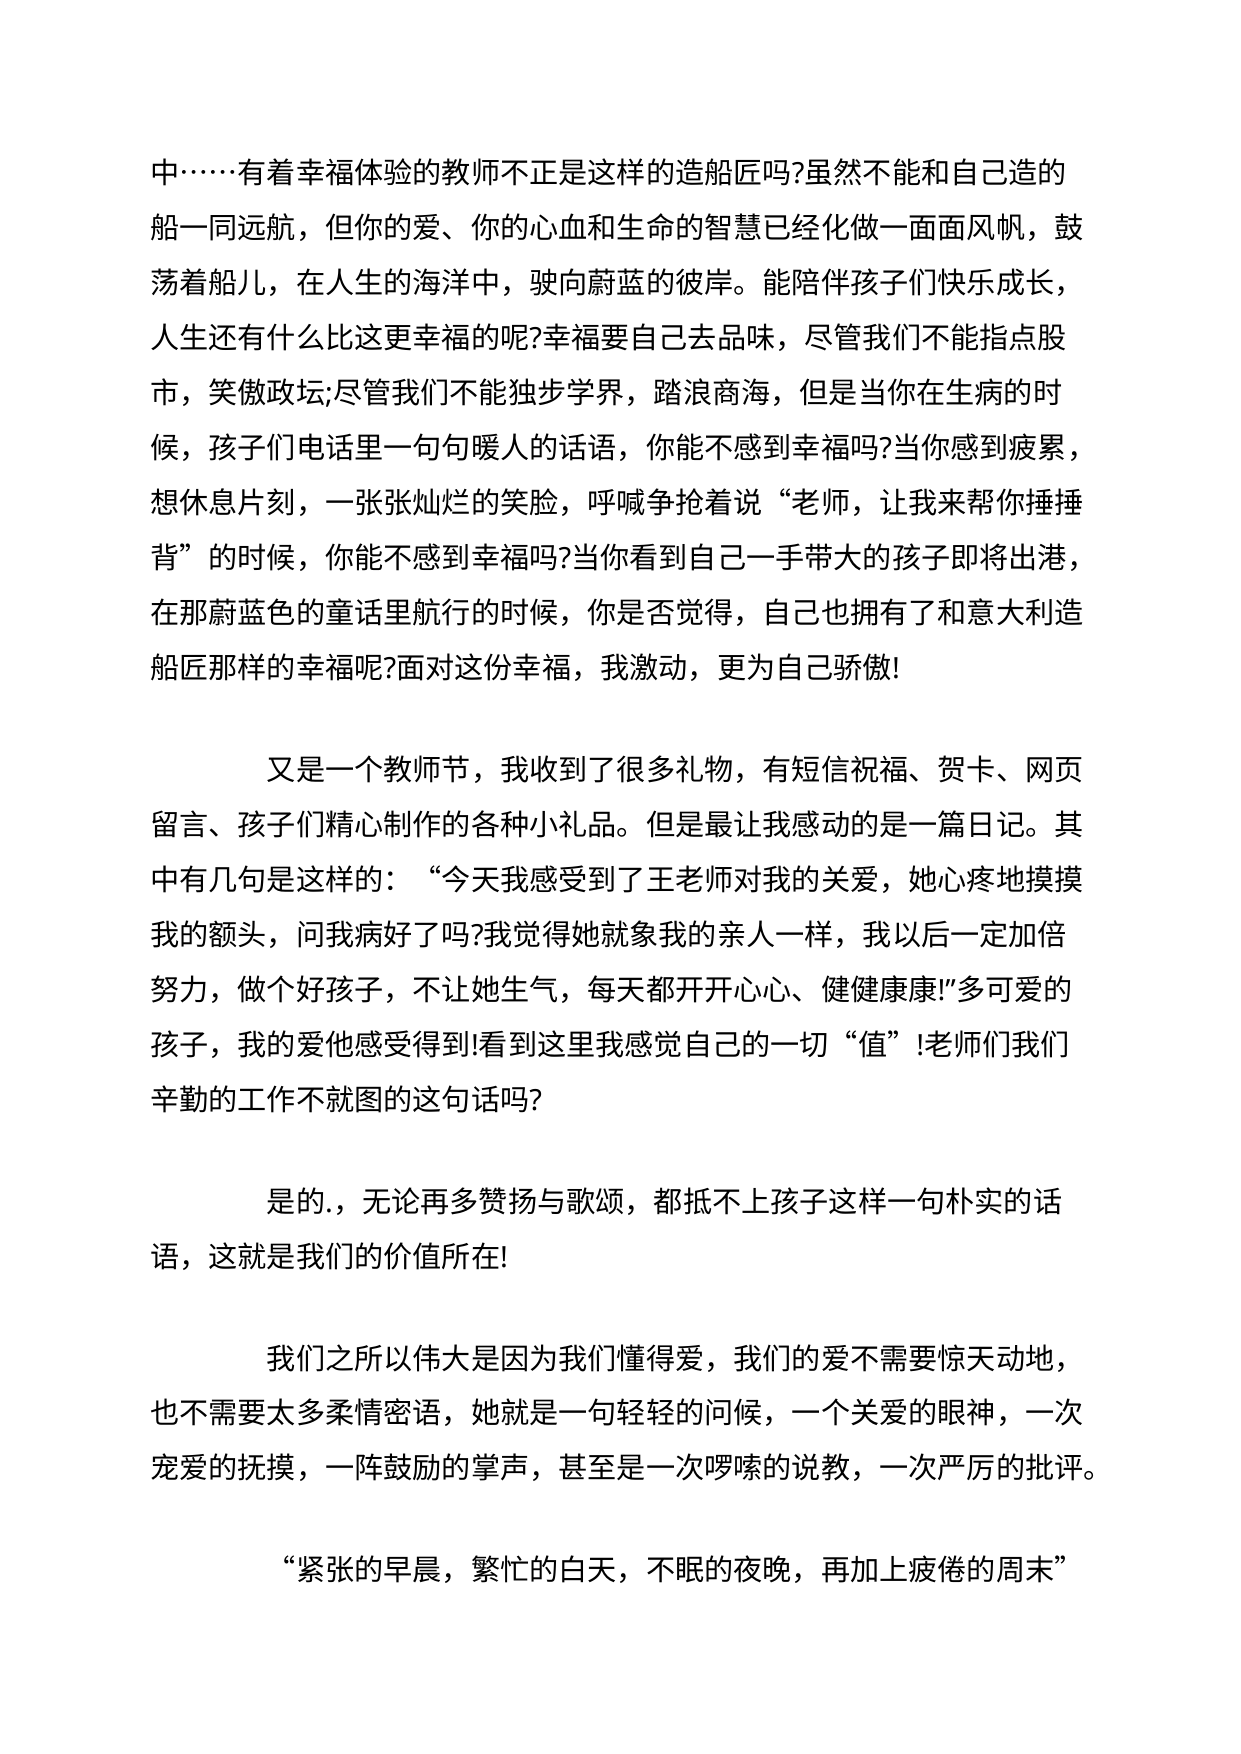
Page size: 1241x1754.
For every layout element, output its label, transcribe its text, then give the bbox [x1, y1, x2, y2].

text 又是一个教师节，我收到了很多礼物，有短信祝福、贺卡、网页留言、孩子们精心制作的各种小礼品。但是最让我感动的是一篇日记。其中有几句是这样的：“今天我感受到了王老师对我的关爱，她心疼地摸摸我的额头，问我病好了吗?我觉得她就象我的亲人一样，我以后一定加倍努力，做个好孩子，不让她生气，每天都开开心心、健健康康!”多可爱的孩子，我的爱他感受得到!看到这里我感觉自己的一切“值”!老师们我们辛勤的工作不就图的这句话吗? [150, 747, 1090, 1119]
text 是的.，无论再多赞扬与歌颂，都抵不上孩子这样一句朴实的话语，这就是我们的价值所在! [150, 1178, 1090, 1276]
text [150, 1547, 1090, 1589]
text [150, 150, 1090, 687]
text 我们之所以伟大是因为我们懂得爱，我们的爱不需要惊天动地，也不需要太多柔情密语，她就是一句轻轻的问候，一个关爱的眼神，一次宠爱的抚摸，一阵鼓励的掌声，甚至是一次啰嗦的说教，一次严厉的批评。 [150, 1335, 1090, 1487]
